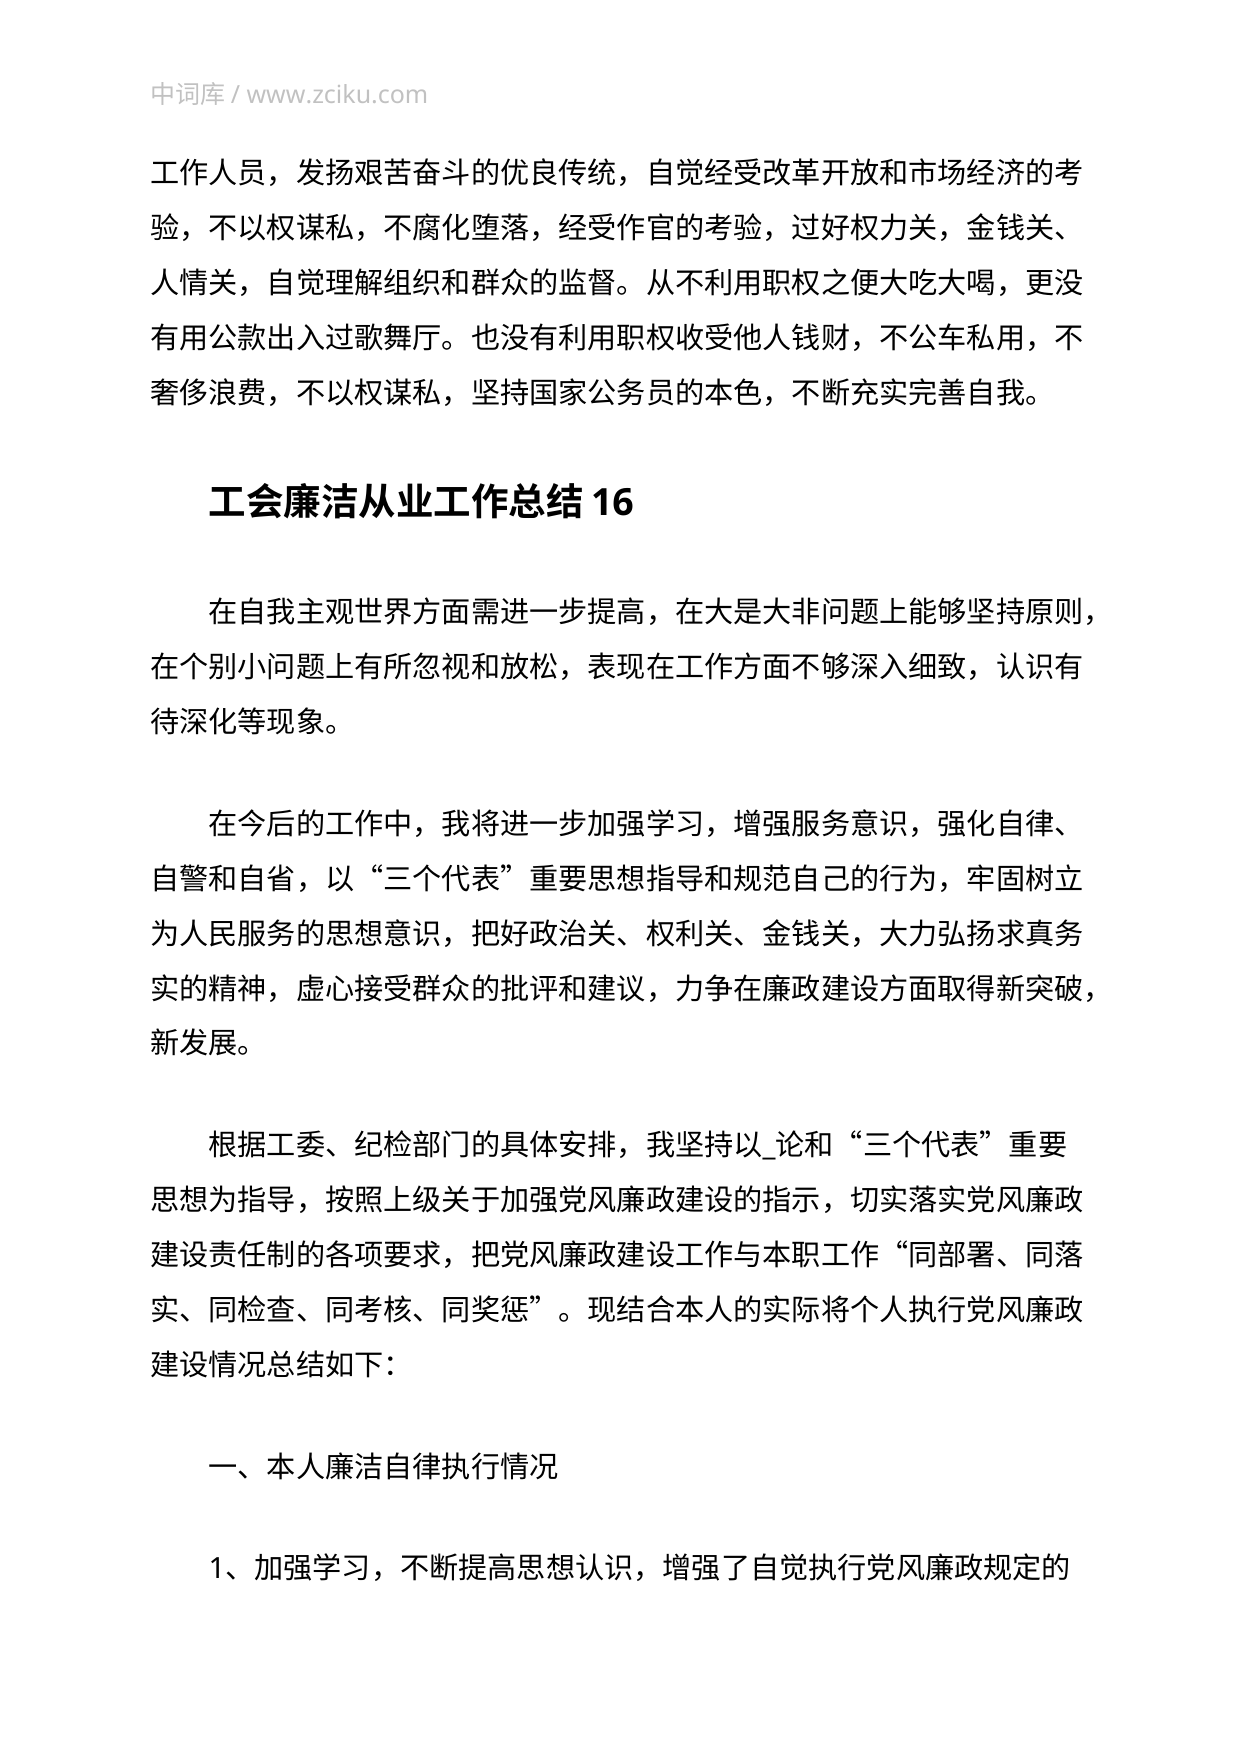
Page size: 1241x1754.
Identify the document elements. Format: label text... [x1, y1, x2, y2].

text 一、本人廉洁自律执行情况 [150, 1443, 1090, 1486]
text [150, 150, 1090, 412]
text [150, 1545, 1090, 1587]
text 工会廉洁从业工作总结16 [150, 471, 1090, 526]
text 在今后的工作中，我将进一步加强学习，增强服务意识，强化自律、自警和自省，以“三个代表”重要思想指导和规范自己的行为，牢固树立为人民服务的思想意识，把好政治关、权利关、金钱关，大力弘扬求真务实的精神，虚心接受群众的批评和建议，力争在廉政建设方面取得新突破，新发展。 [150, 801, 1090, 1062]
text 根据工委、纪检部门的具体安排，我坚持以_论和“三个代表”重要思想为指导，按照上级关于加强党风廉政建设的指示，切实落实党风廉政建设责任制的各项要求，把党风廉政建设工作与本职工作“同部署、同落实、同检查、同考核、同奖惩”。现结合本人的实际将个人执行党风廉政建设情况总结如下： [150, 1122, 1090, 1384]
text 在自我主观世界方面需进一步提高，在大是大非问题上能够坚持原则，在个别小问题上有所忽视和放松，表现在工作方面不够深入细致，认识有待深化等现象。 [150, 589, 1090, 741]
